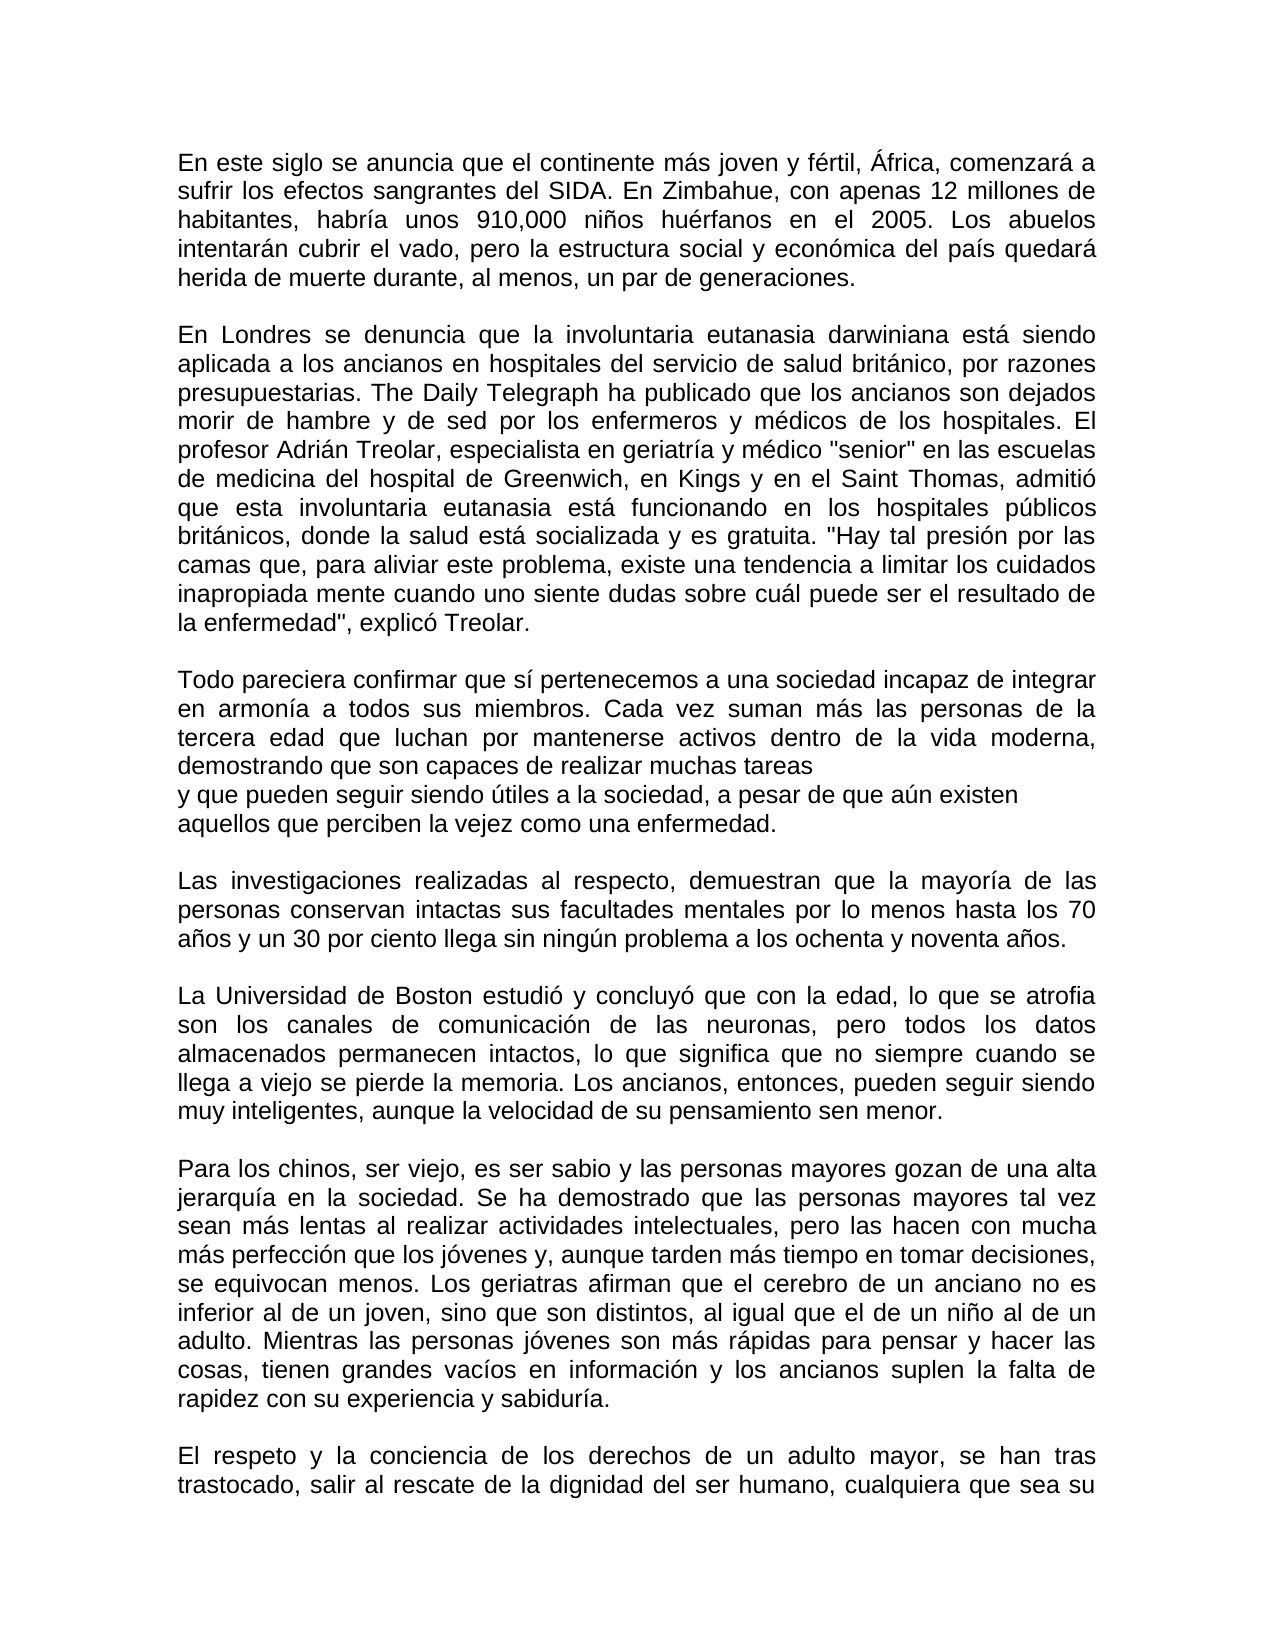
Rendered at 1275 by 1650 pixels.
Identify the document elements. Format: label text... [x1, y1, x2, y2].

text Las investigaciones realizadas al respecto, demuestran que la mayoría de las personas conservan intactas sus facultades mentales por lo menos hasta los 70 años y un 30 por ciento llega sin ningún problema a los ochenta y noventa años. [177, 866, 1098, 953]
text y que pueden seguir siendo útiles a la sociedad, a pesar de que aún existen [177, 780, 1098, 809]
text La Universidad de Boston estudió y concluyó que con la edad, lo que se atrofia son los canales de comunicación de las neuronas, pero todos los datos almacenados permanecen intactos, lo que significa que no siempre cuando se llega a viejo se pierde la memoria. Los ancianos, entonces, pueden seguir siendo muy inteligentes, aunque la velocidad de su pensamiento sen menor. [177, 981, 1098, 1125]
text En este siglo se anuncia que el continente más joven y fértil, África, comenzará a sufrir los efectos sangrantes del SIDA. En Zimbahue, con apenas 12 millones de habitantes, habría unos 910,000 niños huérfanos en el 2005. Los abuelos intentarán cubrir el vado, pero la estructura social y económica del país quedará herida de muerte durante, al menos, un par de generaciones. [177, 148, 1098, 291]
text Todo pareciera confirmar que sí pertenecemos a una sociedad incapaz de integrar en armonía a todos sus miembros. Cada vez suman más las personas de la tercera edad que luchan por mantenerse activos dentro de la vida moderna, demostrando que son capaces de realizar muchas tareas [177, 665, 1098, 780]
text aquellos que perciben la vejez como una enfermedad. [177, 809, 1098, 838]
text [177, 1441, 1098, 1499]
text Para los chinos, ser viejo, es ser sabio y las personas mayores gozan de una alta jerarquía en la sociedad. Se ha demostrado que las personas mayores tal vez sean más lentas al realizar actividades intelectuales, pero las hacen con mucha más perfección que los jóvenes y, aunque tarden más tiempo en tomar decisiones, se equivocan menos. Los geriatras afirman que el cerebro de un anciano no es inferior al de un joven, sino que son distintos, al igual que el de un niño al de un adulto. Mientras las personas jóvenes son más rápidas para pensar y hacer las cosas, tienen grandes vacíos en información y los ancianos suplen la falta de rapidez con su experiencia y sabiduría. [177, 1154, 1098, 1413]
text En Londres se denuncia que la involuntaria eutanasia darwiniana está siendo aplicada a los ancianos en hospitales del servicio de salud británico, por razones presupuestarias. The Daily Telegraph ha publicado que los ancianos son dejados morir de hambre y de sed por los enfermeros y médicos de los hospitales. El profesor Adrián Treolar, especialista en geriatría y médico "senior" en las escuelas de medicina del hospital de Greenwich, en Kings y en el Saint Thomas, admitió que esta involuntaria eutanasia está funcionando en los hospitales públicos británicos, donde la salud está socializada y es gratuita. "Hay tal presión por las camas que, para aliviar este problema, existe una tendencia a limitar los cuidados inapropiada mente cuando uno siente dudas sobre cuál puede ser el resultado de la enfermedad", explicó Treolar. [177, 320, 1098, 636]
